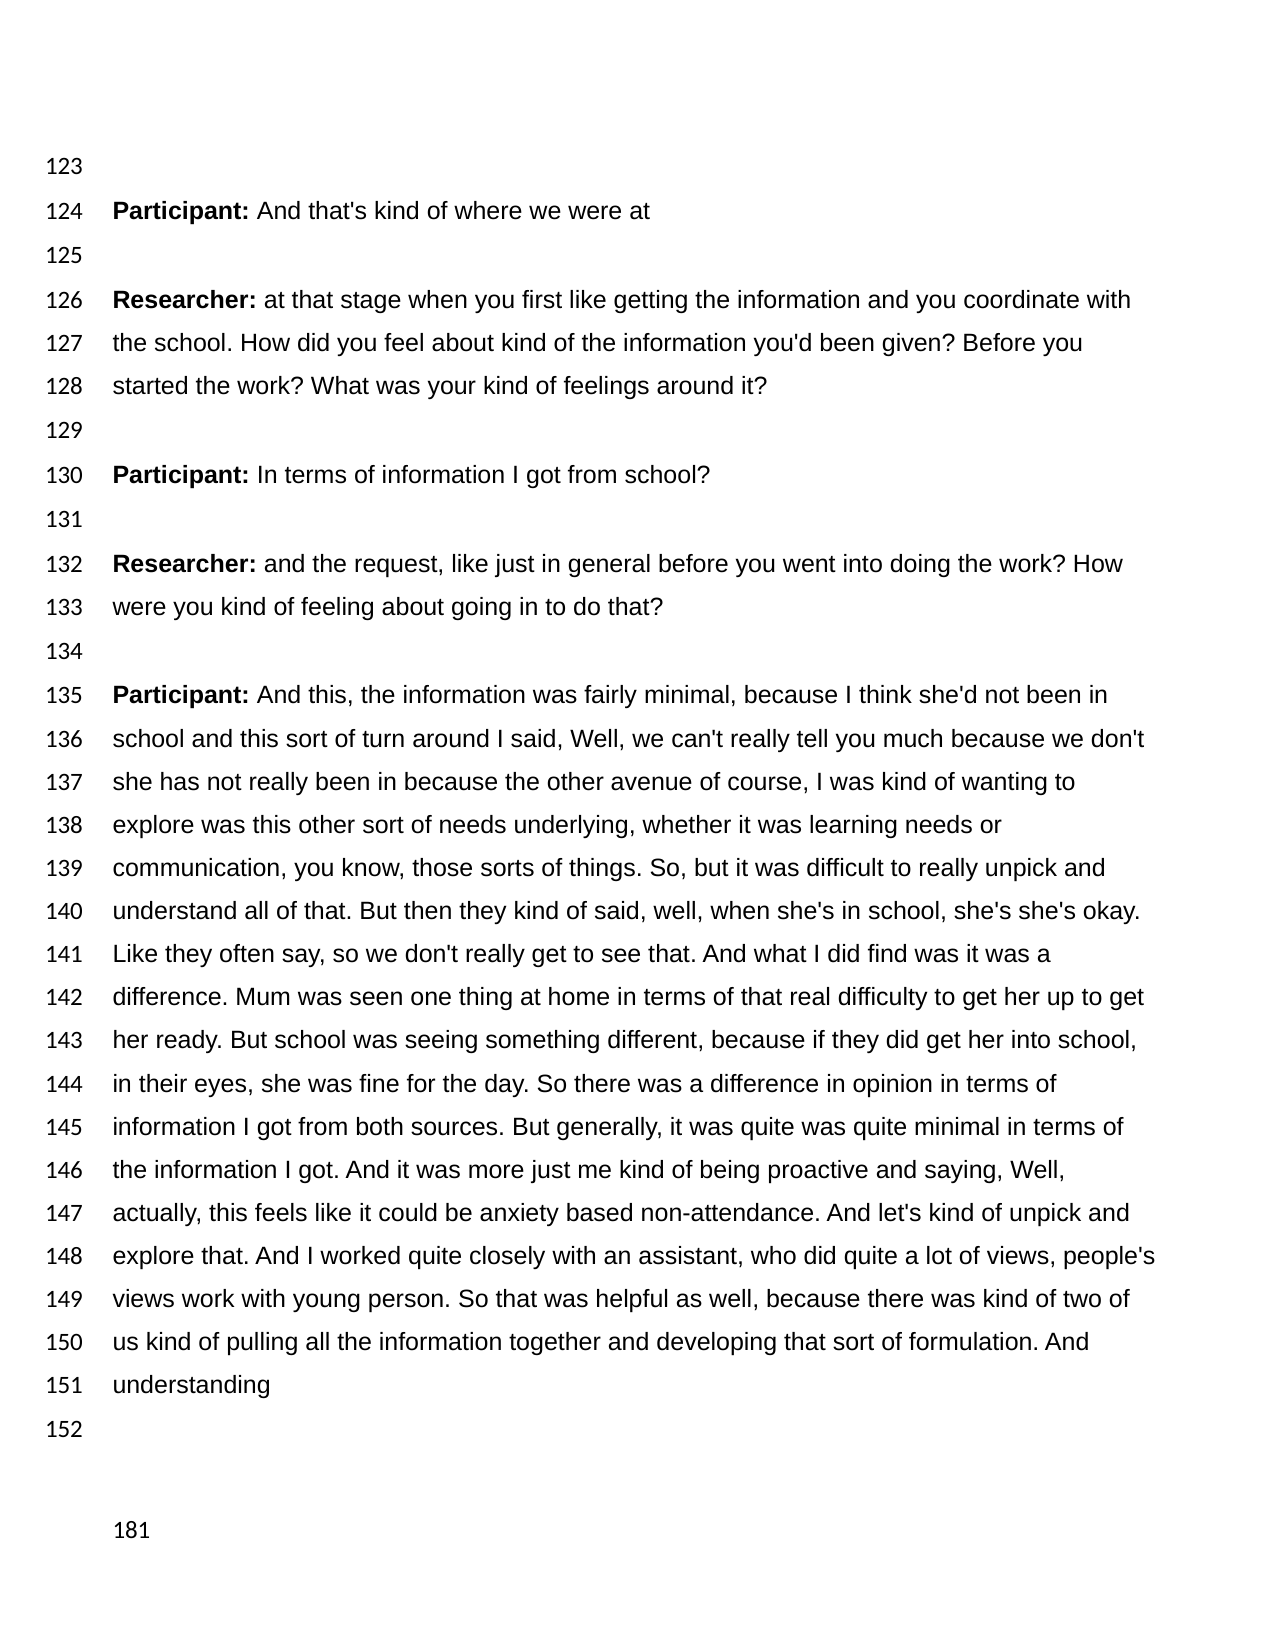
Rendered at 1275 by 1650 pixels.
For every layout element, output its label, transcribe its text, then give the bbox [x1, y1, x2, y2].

text Participant: And this, the information was fairly minimal, because I think she'd not been in school and this sort of turn around I said, Well, we can't really tell you much because we don't she has not really been in because the other avenue of course, I was kind of wanting to explore was this other sort of needs underlying, whether it was learning needs or communication, you know, those sorts of things. So, but it was difficult to really unpick and understand all of that. But then they kind of said, well, when she's in school, she's she's okay. Like they often say, so we don't really get to see that. And what I did find was it was a difference. Mum was seen one thing at home in terms of that real difficulty to get her up to get her ready. But school was seeing something different, because if they did get her into school, in their eyes, she was fine for the day. So there was a difference in opinion in terms of information I got from both sources. But generally, it was quite was quite minimal in terms of the information I got. And it was more just me kind of being proactive and saying, Well, actually, this feels like it could be anxiety based non-attendance. And let's kind of unpick and explore that. And I worked quite closely with an assistant, who did quite a lot of views, people's views work with young person. So that was helpful as well, because there was kind of two of us kind of pulling all the information together and developing that sort of formulation. And understanding [112, 681, 1163, 1399]
text Participant: In terms of information I got from school? [112, 460, 1163, 488]
text Participant: And that's kind of where we were at [112, 196, 1163, 224]
text Researcher: at that stage when you first like getting the information and you coordinate with the school. How did you feel about kind of the information you'd been given? Before you started the work? What was your kind of feelings around it? [112, 284, 1163, 399]
text Researcher: and the request, like just in general before you went into doing the work? How were you kind of feeling about going in to do that? [112, 548, 1163, 620]
